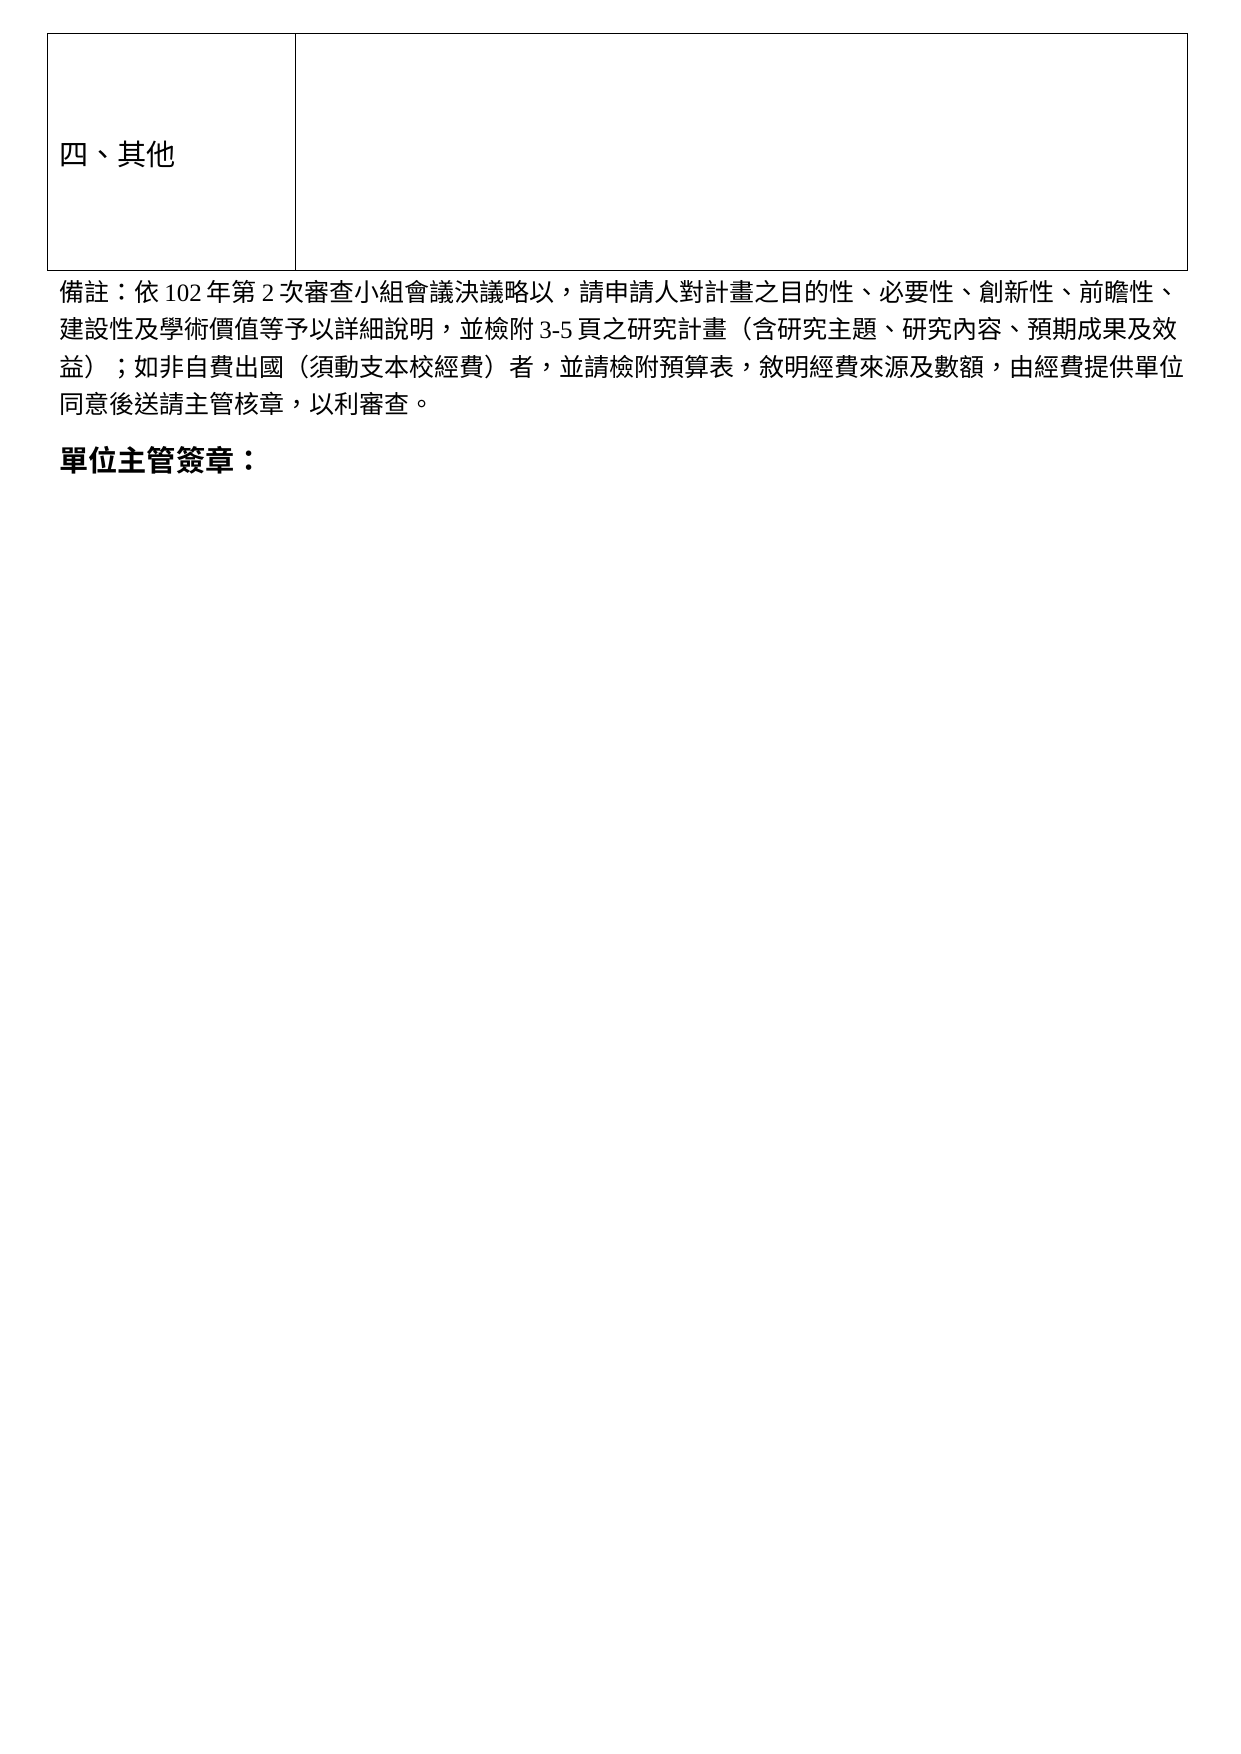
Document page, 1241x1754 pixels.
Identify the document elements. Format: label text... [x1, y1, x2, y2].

table_cell 四、其他 [48, 34, 295, 270]
table_cell [296, 34, 1187, 270]
text 備註：依102年第2次審查小組會議決議略以，請申請人對計畫之目的性、必要性、創新性、前瞻性、建設性及學術價值等予以詳細說明，並檢附3-5頁之研究計畫（含研究主題、研究內容、預期成果及效益）；如非自費出國（須動支本校經費）者，並請檢附預算表，敘明經費來源及數額，由經費提供單位同意後送請主管核章，以利審查。 [59, 271, 1193, 421]
text 單位主管簽章： [59, 421, 959, 496]
